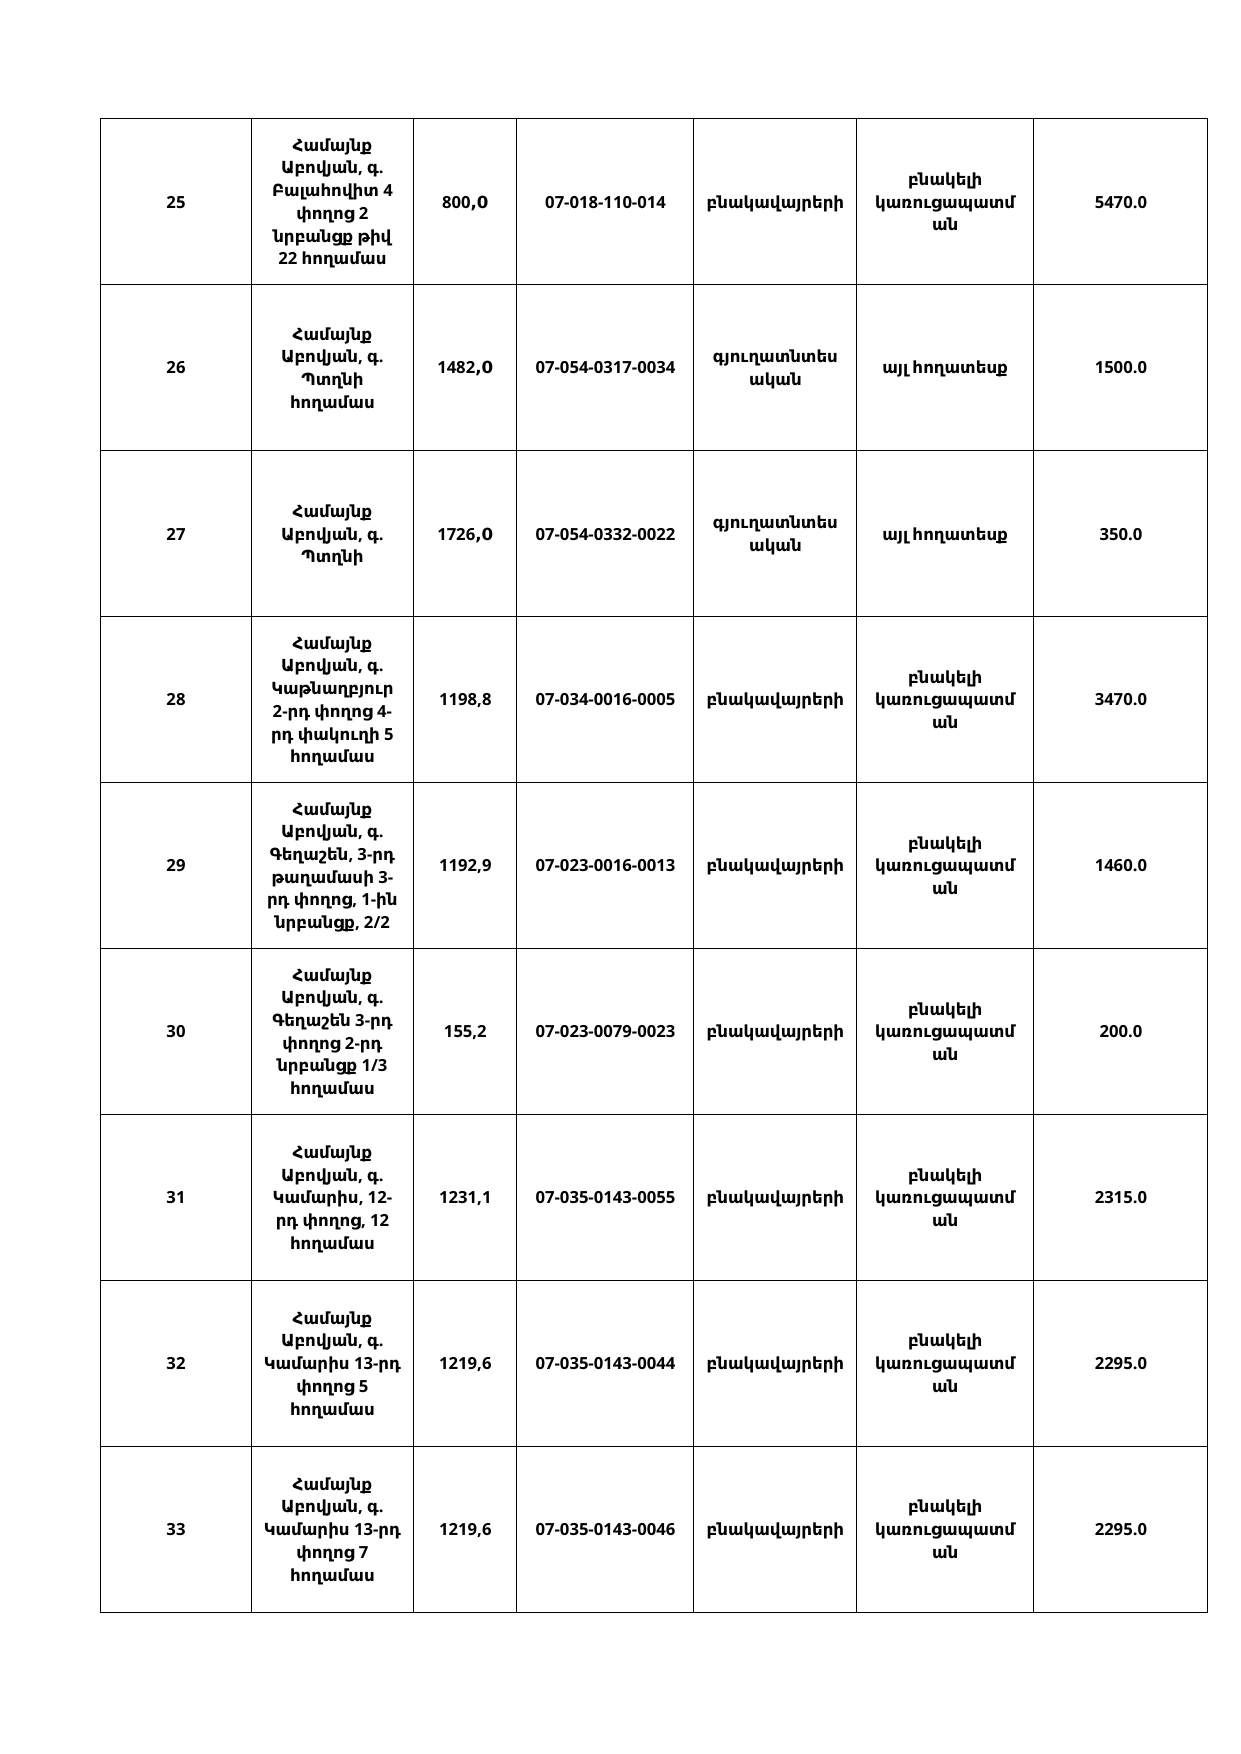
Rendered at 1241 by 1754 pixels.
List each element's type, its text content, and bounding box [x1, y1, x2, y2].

table_cell 25 [101, 119, 251, 284]
table_cell այլ հողատեսք [857, 285, 1033, 450]
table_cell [857, 1447, 1033, 1612]
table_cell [857, 119, 1033, 284]
table_cell բնակավայրերի [694, 1447, 856, 1612]
table_cell 155,2 [414, 949, 516, 1114]
table_cell 27 [101, 451, 251, 616]
table_cell 800,0 [414, 119, 516, 284]
table_cell Համայնք Աբովյան, գ. Կամարիս 13-րդ փողոց 7 հողամաս [252, 1447, 413, 1612]
table_cell 07-054-0332-0022 [517, 451, 693, 616]
table_cell 350.0 [1034, 451, 1207, 616]
table_cell բնակելի կառուցապատման [857, 1281, 1033, 1446]
table_cell 1219,6 [414, 1281, 516, 1446]
table_cell բնակելի կառուցապատման [857, 1115, 1033, 1280]
table_cell բնակավայրերի [694, 783, 856, 948]
table_cell գյուղատնտեսական [694, 451, 856, 616]
table_cell 2295.0 [1034, 1447, 1207, 1612]
table_cell Համայնք Աբովյան, գ. Կամարիս, 12-րդ փողոց, 12 հողամաս [252, 1115, 413, 1280]
table_cell 2295.0 [1034, 1281, 1207, 1446]
table_cell 2315.0 [1034, 1115, 1207, 1280]
table_cell Համայնք Աբովյան, գ. Կամարիս 13-րդ փողոց 5 հողամաս [252, 1281, 413, 1446]
table_cell 28 [101, 617, 251, 782]
table_cell Համայնք Աբովյան, գ. Պտղնի հողամաս [252, 285, 413, 450]
table_cell այլ հողատեսք [857, 451, 1033, 616]
table_cell բնակավայրերի [694, 617, 856, 782]
table_cell 32 [101, 1281, 251, 1446]
table_cell 200.0 [1034, 949, 1207, 1114]
table_cell 07-054-0317-0034 [517, 285, 693, 450]
table_cell 07-034-0016-0005 [517, 617, 693, 782]
table_cell 07-035-0143-0046 [517, 1447, 693, 1612]
table_cell Համայնք Աբովյան, գ. Պտղնի [252, 451, 413, 616]
table_cell 1198,8 [414, 617, 516, 782]
table_cell 30 [101, 949, 251, 1114]
table_cell Համայնք Աբովյան, գ. Գեղաշեն 3-րդ փողոց 2-րդ նրբանցք 1/3 հողամաս [252, 949, 413, 1114]
table_cell Համայնք Աբովյան, գ. Կաթնաղբյուր 2-րդ փողոց 4-րդ փակուղի 5 հողամաս [252, 617, 413, 782]
table_cell բնակավայրերի [694, 119, 856, 284]
table_cell բնակելի կառուցապատման [857, 617, 1033, 782]
table_cell 29 [101, 783, 251, 948]
table_cell բնակելի կառուցապատման [857, 783, 1033, 948]
table_cell 3470.0 [1034, 617, 1207, 782]
table_cell 31 [101, 1115, 251, 1280]
table_cell 1219,6 [414, 1447, 516, 1612]
table_cell 07-035-0143-0044 [517, 1281, 693, 1446]
table_cell 1460.0 [1034, 783, 1207, 948]
table_cell բնակավայրերի [694, 1281, 856, 1446]
table_cell 1231,1 [414, 1115, 516, 1280]
table_cell 07-018-110-014 [517, 119, 693, 284]
table_cell 07-023-0079-0023 [517, 949, 693, 1114]
table_cell բնակավայրերի [694, 1115, 856, 1280]
table_cell 07-023-0016-0013 [517, 783, 693, 948]
table_cell 1482,0 [414, 285, 516, 450]
table_cell 26 [101, 285, 251, 450]
table_cell բնակավայրերի [694, 949, 856, 1114]
table_cell 33 [101, 1447, 251, 1612]
table_cell 07-035-0143-0055 [517, 1115, 693, 1280]
table_cell 1192,9 [414, 783, 516, 948]
table_cell 1500.0 [1034, 285, 1207, 450]
table_cell 5470.0 [1034, 119, 1207, 284]
table_cell 1726,0 [414, 451, 516, 616]
table_cell Համայնք Աբովյան, գ. Գեղաշեն, 3-րդ թաղամասի 3-րդ փողոց, 1-ին նրբանցք, 2/2 [252, 783, 413, 948]
table_cell Համայնք Աբովյան, գ. Բալահովիտ 4 փողոց 2 նրբանցք թիվ 22 հողամաս [252, 119, 413, 284]
table_cell բնակելի կառուցապատման [857, 949, 1033, 1114]
table_cell գյուղատնտեսական [694, 285, 856, 450]
